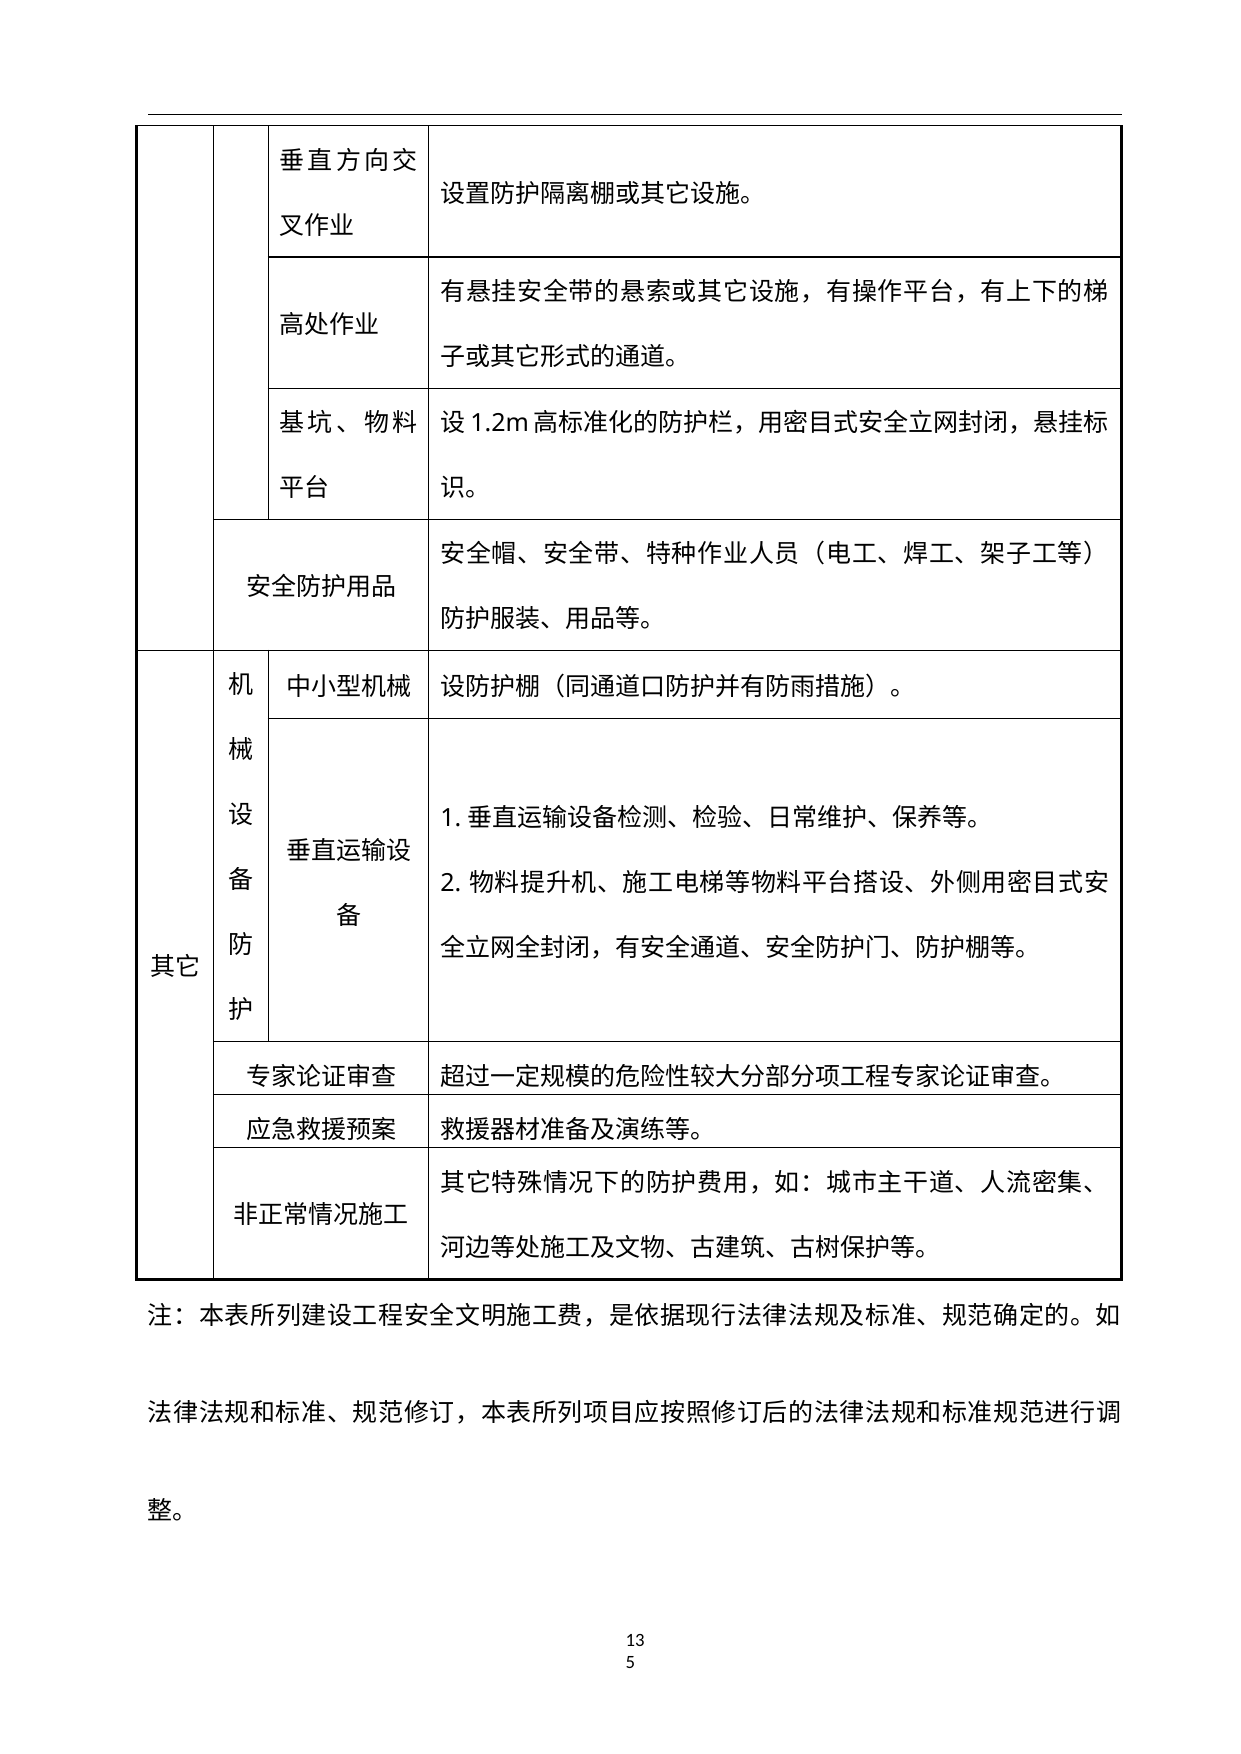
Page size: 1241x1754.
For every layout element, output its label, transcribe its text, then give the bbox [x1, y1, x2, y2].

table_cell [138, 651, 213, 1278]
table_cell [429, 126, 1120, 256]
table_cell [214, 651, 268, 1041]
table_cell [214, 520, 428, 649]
text 注：本表所列建设工程安全文明施工费，是依据现行法律法规及标准、规范确定的。如法律法规和标准、规范修订，本表所列项目应按照修订后的法律法规和标准规范进行调整。 [148, 1281, 1122, 1541]
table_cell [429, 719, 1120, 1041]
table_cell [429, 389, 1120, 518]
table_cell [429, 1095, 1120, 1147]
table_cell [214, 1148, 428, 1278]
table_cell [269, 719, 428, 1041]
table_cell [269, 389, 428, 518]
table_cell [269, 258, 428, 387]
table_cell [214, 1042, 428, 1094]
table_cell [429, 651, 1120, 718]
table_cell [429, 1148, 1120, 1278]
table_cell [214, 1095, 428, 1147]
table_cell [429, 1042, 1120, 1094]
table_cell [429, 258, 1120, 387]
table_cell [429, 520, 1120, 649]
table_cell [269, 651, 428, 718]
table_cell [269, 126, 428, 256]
